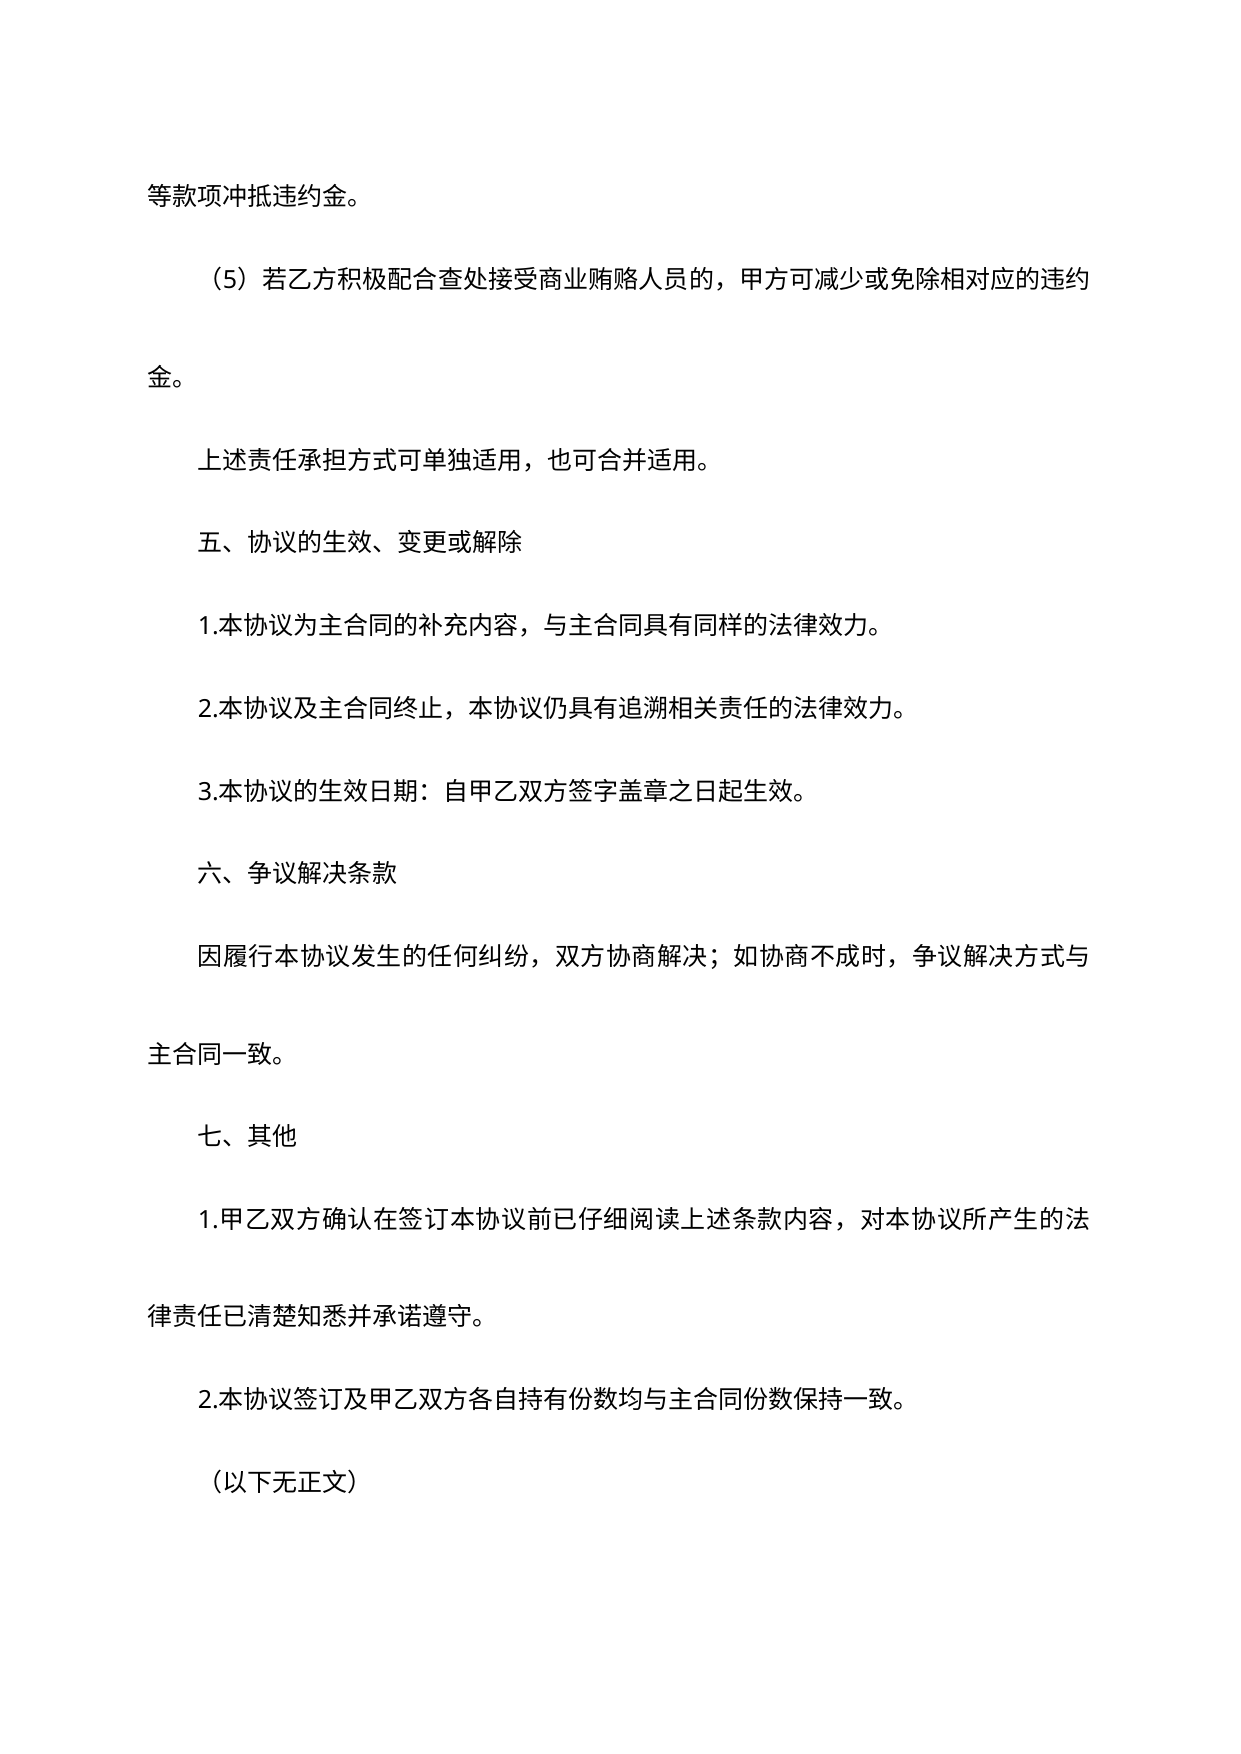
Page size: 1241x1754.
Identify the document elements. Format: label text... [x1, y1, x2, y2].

text 因履行本协议发生的任何纠纷，双方协商解决；如协商不成时，争议解决方式与主合同一致。 [148, 922, 1093, 1085]
text 2.本协议签订及甲乙双方各自持有份数均与主合同份数保持一致。 [148, 1365, 1093, 1430]
text 上述责任承担方式可单独适用，也可合并适用。 [148, 426, 1093, 491]
text （以下无正文） [148, 1448, 1093, 1513]
text 七、其他 [148, 1103, 1093, 1168]
text 3.本协议的生效日期：自甲乙双方签字盖章之日起生效。 [148, 757, 1093, 822]
text （5）若乙方积极配合查处接受商业贿赂人员的，甲方可减少或免除相对应的违约金。 [148, 245, 1093, 408]
text 1.本协议为主合同的补充内容，与主合同具有同样的法律效力。 [148, 591, 1093, 656]
text 五、协议的生效、变更或解除 [148, 509, 1093, 574]
text 六、争议解决条款 [148, 840, 1093, 905]
text 2.本协议及主合同终止，本协议仍具有追溯相关责任的法律效力。 [148, 674, 1093, 739]
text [148, 162, 1093, 227]
text 1.甲乙双方确认在签订本协议前已仔细阅读上述条款内容，对本协议所产生的法律责任已清楚知悉并承诺遵守。 [148, 1185, 1093, 1347]
